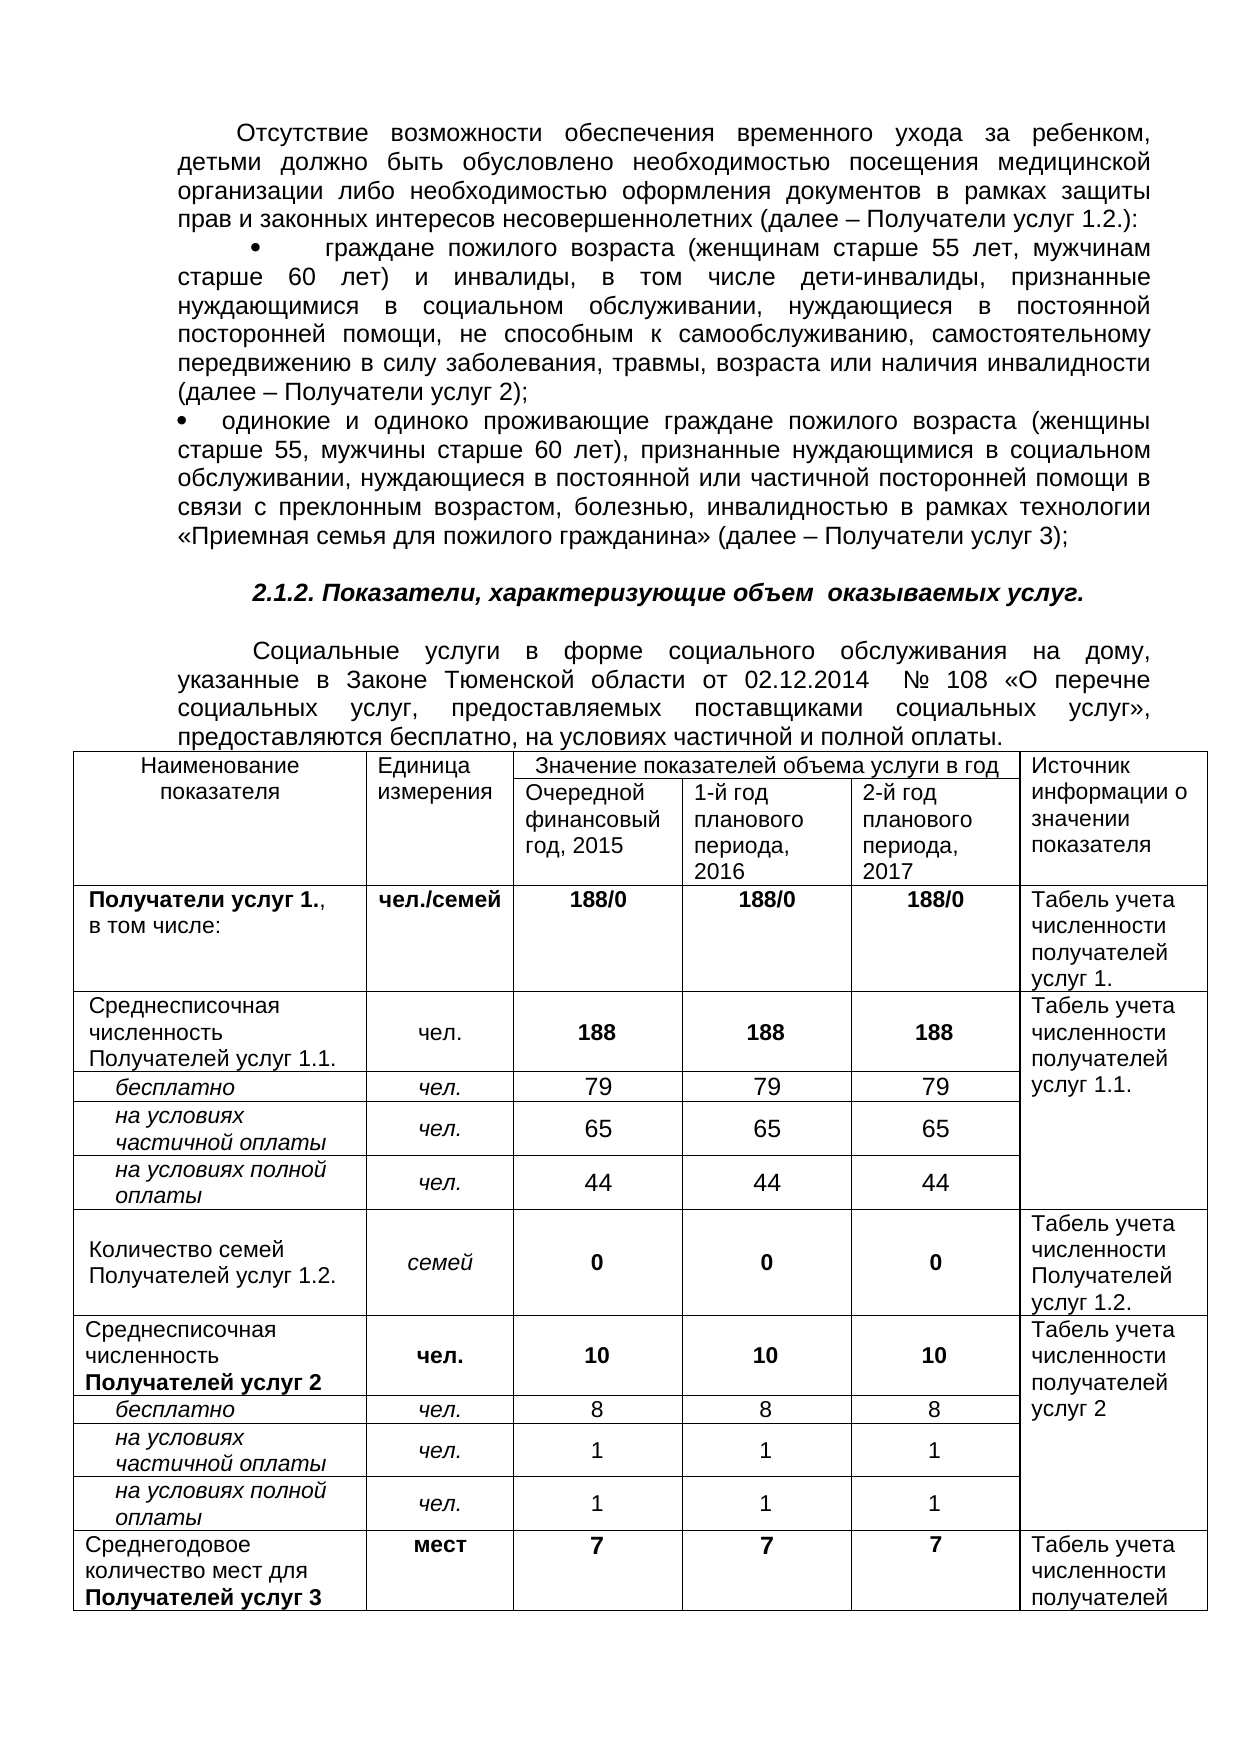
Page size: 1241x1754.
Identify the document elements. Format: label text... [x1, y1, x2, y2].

table_cell Табель учета численности получателей услуг 2 [1021, 1316, 1207, 1530]
table_cell 7 [514, 1531, 682, 1610]
table_cell Табель учета численности Получателей услуг 1.2. [1021, 1210, 1207, 1315]
table_cell чел. [367, 1156, 513, 1208]
list граждане пожилого возраста (женщинам старше 55 лет, мужчинам старше 60 лет) и инвалиды, в том числе дети-инвалиды, признанные нуждающимися в социальном обслуживании, нуждающиеся в постоянной посторонней помощи, не способным к самообслуживанию, самостоятельному передвижению в силу заболевания, травмы, возраста или наличия инвалидности (далее – Получатели услуг 2); [177, 233, 1152, 406]
table_cell на условиях частичной оплаты [74, 1102, 366, 1155]
table_cell чел. [367, 1072, 513, 1101]
table_cell 7 [852, 1531, 1019, 1610]
table_cell 0 [852, 1210, 1019, 1315]
table_header Единица измерения [367, 752, 513, 885]
table_cell Среднегодовое количество мест для Получателей услуг 3 [74, 1531, 366, 1610]
table_cell бесплатно [74, 1072, 366, 1101]
table_cell чел. [367, 1102, 513, 1155]
table_cell чел. [367, 1316, 513, 1395]
table_cell 2-й год планового периода, 2017 [852, 779, 1019, 885]
table_cell чел./семей [367, 886, 513, 991]
table_cell 1-й год планового периода, 2016 [683, 779, 851, 885]
table_cell 44 [514, 1156, 682, 1208]
table_cell 8 [683, 1396, 851, 1422]
text Отсутствие возможности обеспечения временного ухода за ребенком, детьми должно быть обусловлено необходимостью посещения медицинской организации либо необходимостью оформления документов в рамках защиты прав и законных интересов несовершеннолетних (далее – Получатели услуг 1.2.): [177, 118, 1152, 233]
table_cell на условиях частичной оплаты [74, 1424, 366, 1476]
table_cell бесплатно [74, 1396, 366, 1422]
table_cell Получатели услуг 1., в том числе: [74, 886, 366, 991]
table_header Значение показателей объема услуги в год [514, 752, 1019, 778]
table_cell Табель учета численности получателей услуг 1.1. [1021, 992, 1207, 1208]
table_cell 188 [852, 992, 1019, 1071]
table_header Наименование показателя [74, 752, 366, 885]
table_cell 8 [852, 1396, 1019, 1422]
table_cell Табель учета численности получателей услуг 1. [1021, 886, 1207, 991]
table_cell Очередной финансовый год, 2015 [514, 779, 682, 885]
list одинокие и одиноко проживающие граждане пожилого возраста (женщины старше 55, мужчины старше 60 лет), признанные нуждающимися в социальном обслуживании, нуждающиеся в постоянной или частичной посторонней помощи в связи с преклонным возрастом, болезнью, инвалидностью в рамках технологии «Приемная семья для пожилого гражданина» (далее – Получатели услуг 3); [177, 406, 1152, 549]
table_cell 7 [683, 1531, 851, 1610]
table_cell 0 [683, 1210, 851, 1315]
table_cell 8 [514, 1396, 682, 1422]
table_cell 79 [514, 1072, 682, 1101]
table_cell 10 [514, 1316, 682, 1395]
text 2.1.2. Показатели, характеризующие объем оказываемых услуг. [177, 578, 1152, 607]
table_cell 1 [683, 1424, 851, 1476]
table_cell 79 [852, 1072, 1019, 1101]
text Социальные услуги в форме социального обслуживания на дому, указанные в Законе Тюменской области от 02.12.2014 № 108 «О перечне социальных услуг, предоставляемых поставщиками социальных услуг», предоставляются бесплатно, на условиях частичной и полной оплаты. [177, 636, 1152, 751]
table_cell 0 [514, 1210, 682, 1315]
table_cell чел. [367, 992, 513, 1071]
table_cell 44 [683, 1156, 851, 1208]
table_cell Среднесписочная численность Получателей услуг 1.1. [74, 992, 366, 1071]
table_cell чел. [367, 1396, 513, 1422]
table_cell 1 [852, 1477, 1019, 1530]
table_cell 79 [683, 1072, 851, 1101]
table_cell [1021, 1531, 1207, 1610]
table_cell мест [367, 1531, 513, 1610]
table_cell Количество семей Получателей услуг 1.2. [74, 1210, 366, 1315]
table_cell 188/0 [514, 886, 682, 991]
table_cell семей [367, 1210, 513, 1315]
table_cell 188/0 [683, 886, 851, 991]
table_cell 65 [683, 1102, 851, 1155]
table_header Источник информации о значении показателя [1021, 752, 1207, 885]
table_cell 188 [683, 992, 851, 1071]
table_cell 44 [852, 1156, 1019, 1208]
table_cell Среднесписочная численность Получателей услуг 2 [74, 1316, 366, 1395]
table_cell 1 [683, 1477, 851, 1530]
table_cell 10 [852, 1316, 1019, 1395]
table_cell чел. [367, 1477, 513, 1530]
table_cell 1 [514, 1477, 682, 1530]
table_cell 65 [514, 1102, 682, 1155]
table_cell 1 [514, 1424, 682, 1476]
table_cell 65 [852, 1102, 1019, 1155]
table_cell 188 [514, 992, 682, 1071]
table_cell 188/0 [852, 886, 1019, 991]
table_cell на условиях полной оплаты [74, 1156, 366, 1208]
table_cell 10 [683, 1316, 851, 1395]
table_cell 1 [852, 1424, 1019, 1476]
table_cell чел. [367, 1424, 513, 1476]
table_cell на условиях полной оплаты [74, 1477, 366, 1530]
